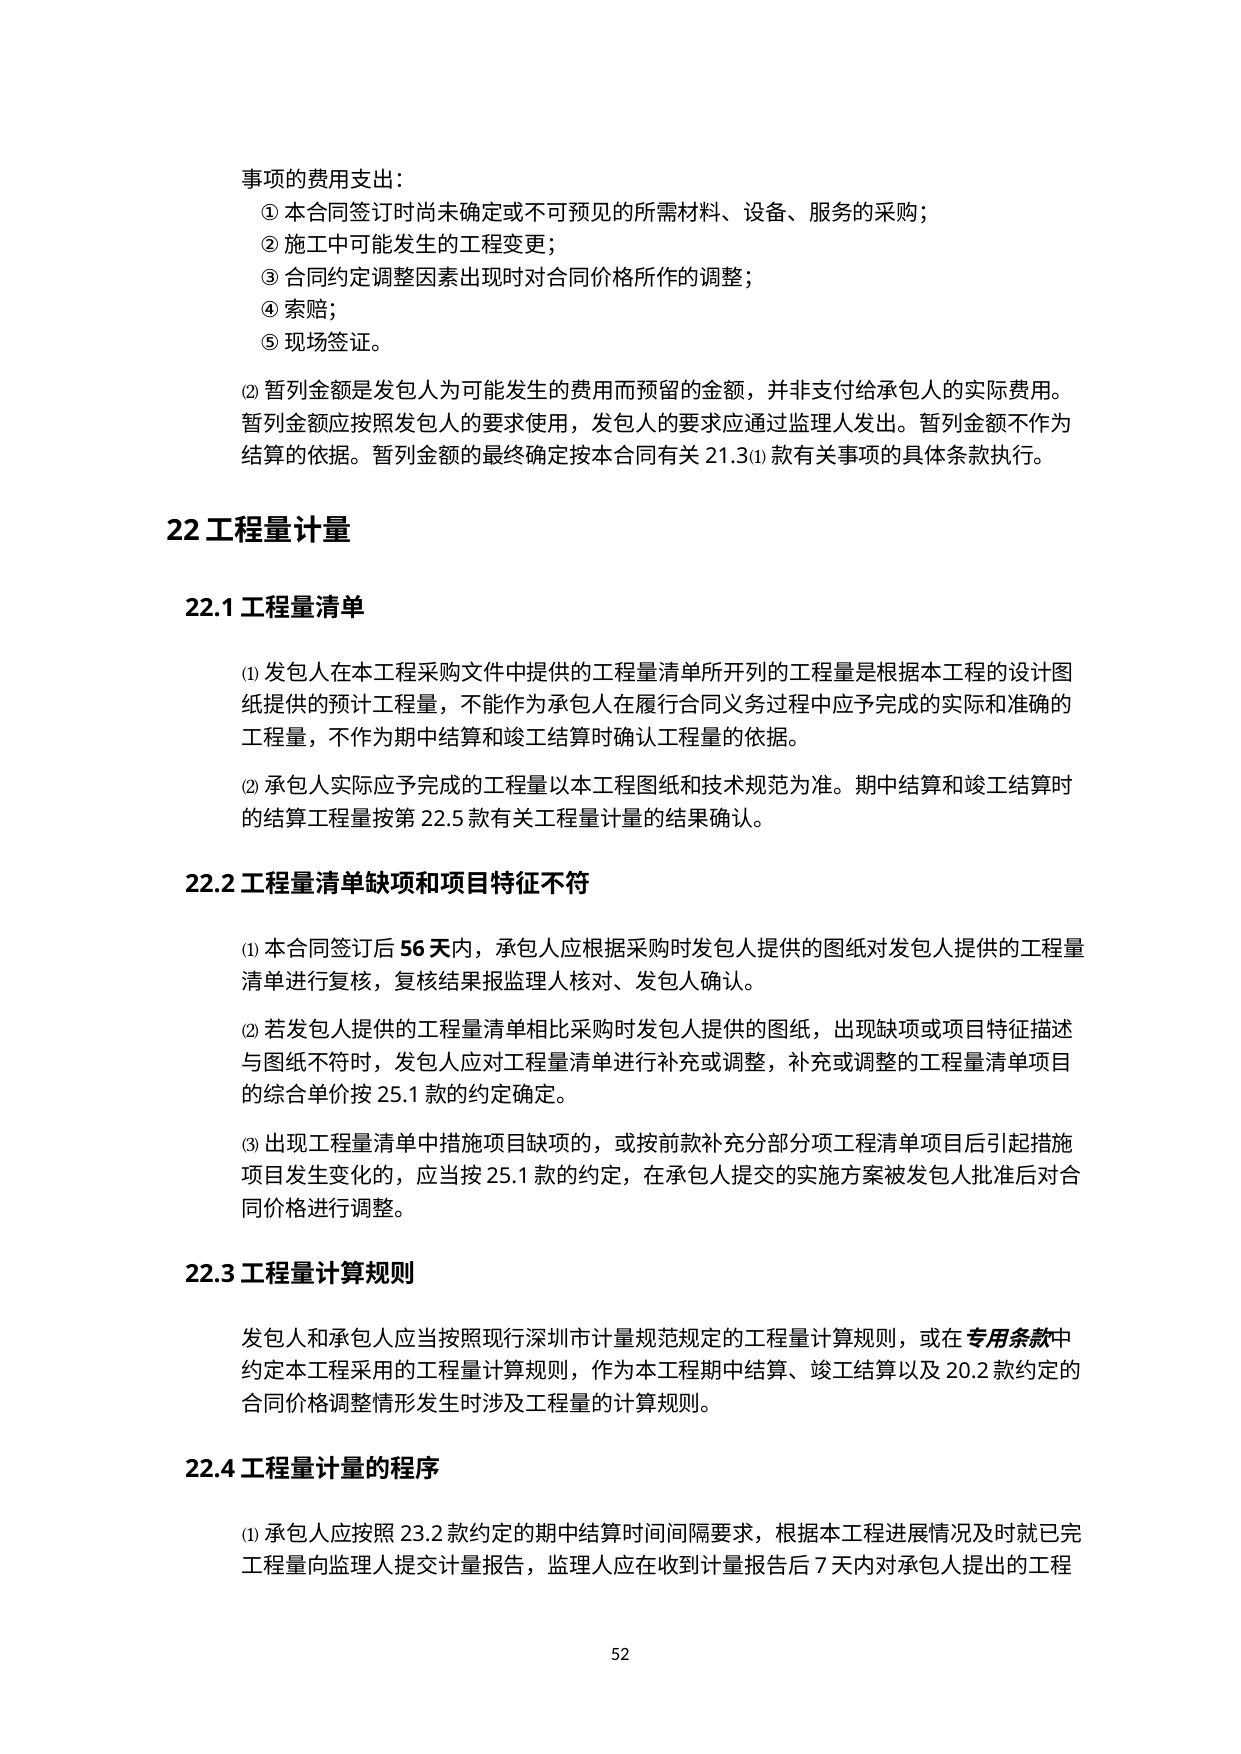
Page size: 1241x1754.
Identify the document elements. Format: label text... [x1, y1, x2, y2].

text 22.3工程量计算规则 [185, 1239, 1093, 1304]
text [241, 162, 1093, 194]
text 发包人和承包人应当按照现行深圳市计量规范规定的工程量计算规则，或在专用条款中约定本工程采用的工程量计算规则，作为本工程期中结算、竣工结算以及20.2款约定的合同价格调整情形发生时涉及工程量的计算规则。 [241, 1321, 1093, 1418]
text ⑶出现工程量清单中措施项目缺项的，或按前款补充分部分项工程清单项目后引起措施项目发生变化的，应当按25.1款的约定，在承包人提交的实施方案被发包人批准后对合同价格进行调整。 [241, 1126, 1093, 1223]
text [241, 1516, 1093, 1581]
text ⑴本合同签订后56天内，承包人应根据采购时发包人提供的图纸对发包人提供的工程量清单进行复核，复核结果报监理人核对、发包人确认。 [241, 931, 1093, 996]
text 22工程量计量 [166, 496, 1093, 561]
text 22.1工程量清单 [185, 573, 1093, 638]
text ⑤现场签证。 [260, 324, 1093, 357]
text ⑵暂列金额是发包人为可能发生的费用而预留的金额，并非支付给承包人的实际费用。暂列金额应按照发包人的要求使用，发包人的要求应通过监理人发出。暂列金额不作为结算的依据。暂列金额的最终确定按本合同有关21.3⑴款有关事项的具体条款执行。 [241, 373, 1093, 471]
text ⑵若发包人提供的工程量清单相比采购时发包人提供的图纸，出现缺项或项目特征描述与图纸不符时，发包人应对工程量清单进行补充或调整，补充或调整的工程量清单项目的综合单价按25.1款的约定确定。 [241, 1012, 1093, 1109]
text ③合同约定调整因素出现时对合同价格所作的调整； [260, 259, 1093, 292]
text ⑴发包人在本工程采购文件中提供的工程量清单所开列的工程量是根据本工程的设计图纸提供的预计工程量，不能作为承包人在履行合同义务过程中应予完成的实际和准确的工程量，不作为期中结算和竣工结算时确认工程量的依据。 [241, 654, 1093, 752]
text ①本合同签订时尚未确定或不可预见的所需材料、设备、服务的采购； [260, 194, 1093, 227]
text 22.4工程量计量的程序 [185, 1434, 1093, 1499]
text ⑵承包人实际应予完成的工程量以本工程图纸和技术规范为准。期中结算和竣工结算时的结算工程量按第22.5款有关工程量计量的结果确认。 [241, 768, 1093, 833]
text ④索赔； [260, 292, 1093, 324]
text 22.2工程量清单缺项和项目特征不符 [185, 849, 1093, 914]
text ②施工中可能发生的工程变更； [260, 227, 1093, 259]
